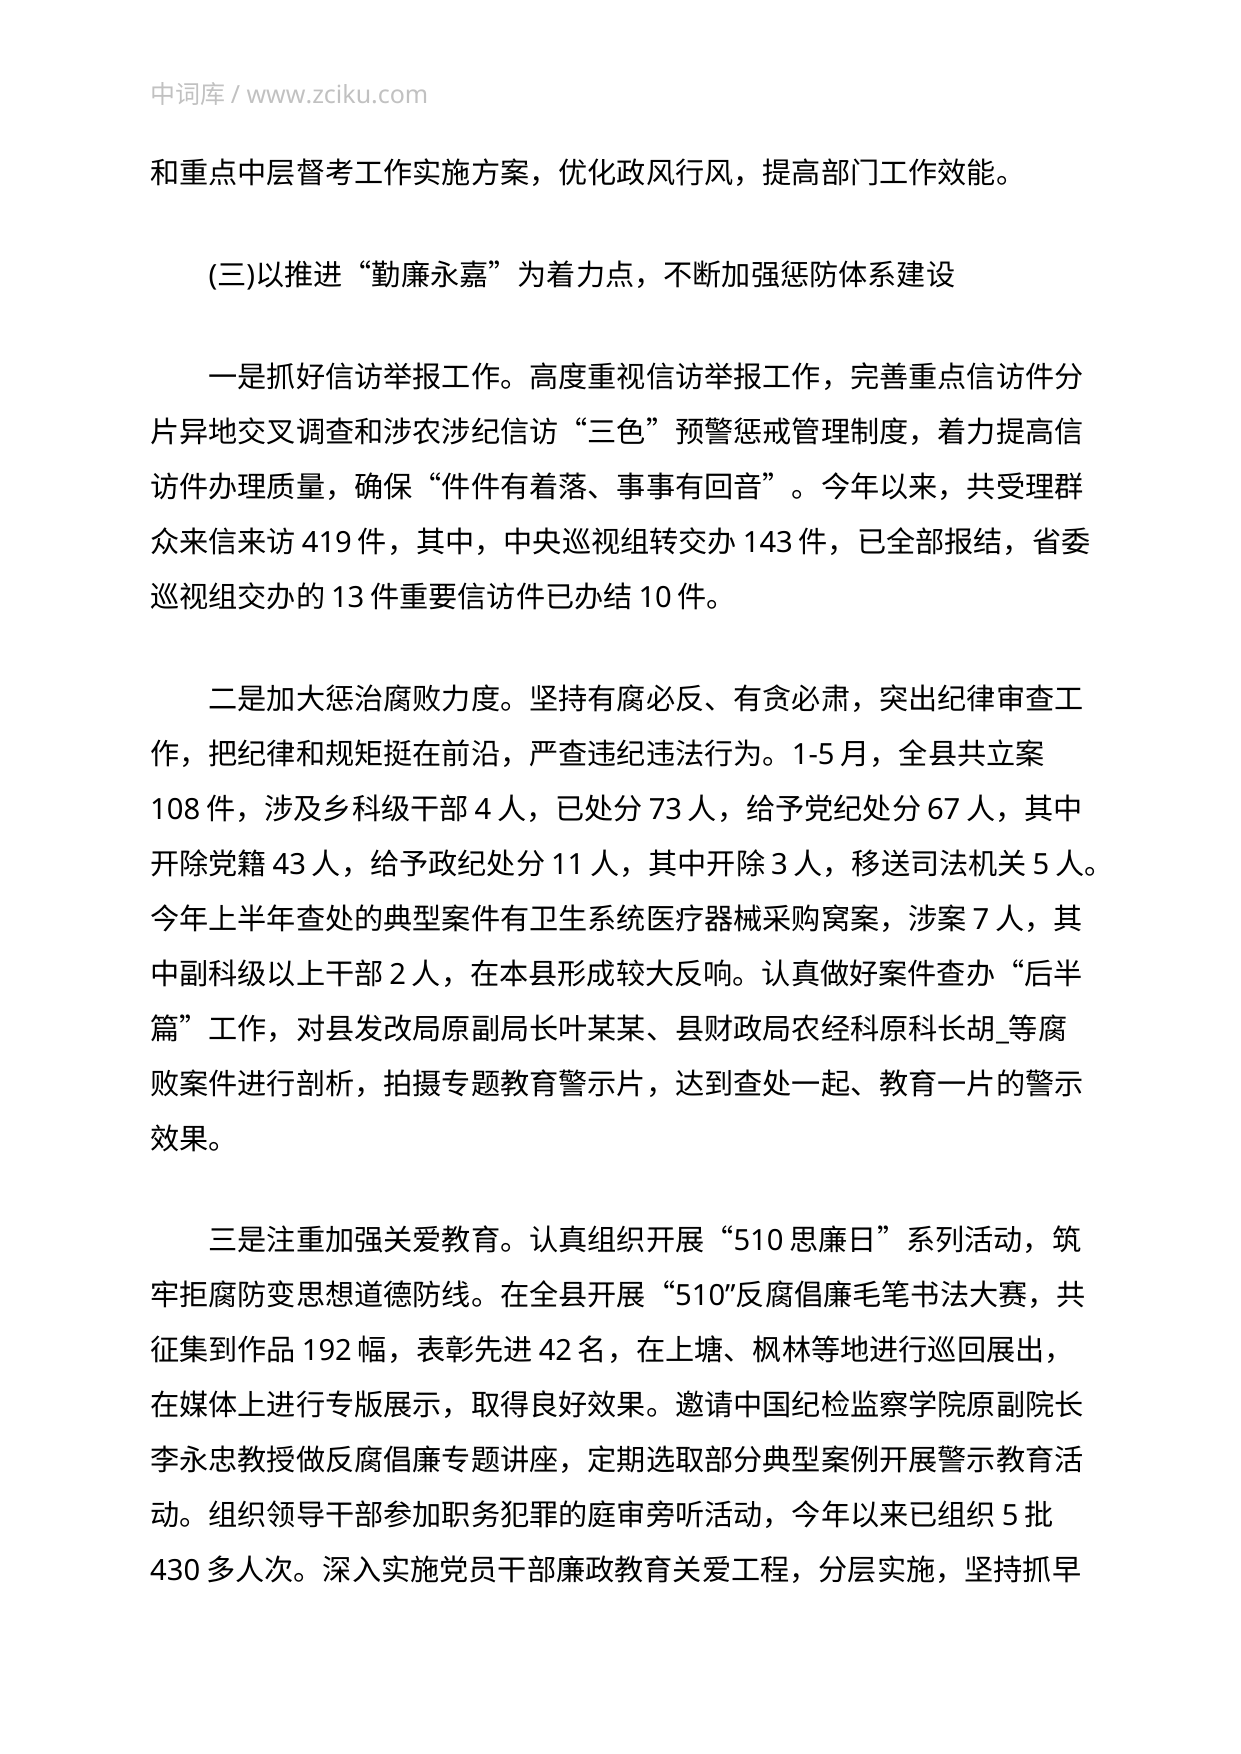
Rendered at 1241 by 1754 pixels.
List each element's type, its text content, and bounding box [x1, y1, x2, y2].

text (三)以推进“勤廉永嘉”为着力点，不断加强惩防体系建设 [150, 252, 1090, 294]
text 二是加大惩治腐败力度。坚持有腐必反、有贪必肃，突出纪律审查工作，把纪律和规矩挺在前沿，严查违纪违法行为。1-5月，全县共立案108件，涉及乡科级干部4人，已处分73人，给予党纪处分67人，其中开除党籍43人，给予政纪处分11人，其中开除3人，移送司法机关5人。今年上半年查处的典型案件有卫生系统医疗器械采购窝案，涉案7人，其中副科级以上干部2人，在本县形成较大反响。认真做好案件查办“后半篇”工作，对县发改局原副局长叶某某、县财政局农经科原科长胡_等腐败案件进行剖析，拍摄专题教育警示片，达到查处一起、教育一片的警示效果。 [150, 675, 1090, 1157]
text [150, 150, 1090, 192]
text 一是抓好信访举报工作。高度重视信访举报工作，完善重点信访件分片异地交叉调查和涉农涉纪信访“三色”预警惩戒管理制度，着力提高信访件办理质量，确保“件件有着落、事事有回音”。今年以来，共受理群众来信来访419件，其中，中央巡视组转交办143件，已全部报结，省委巡视组交办的13件重要信访件已办结10件。 [150, 354, 1090, 616]
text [150, 1217, 1090, 1589]
